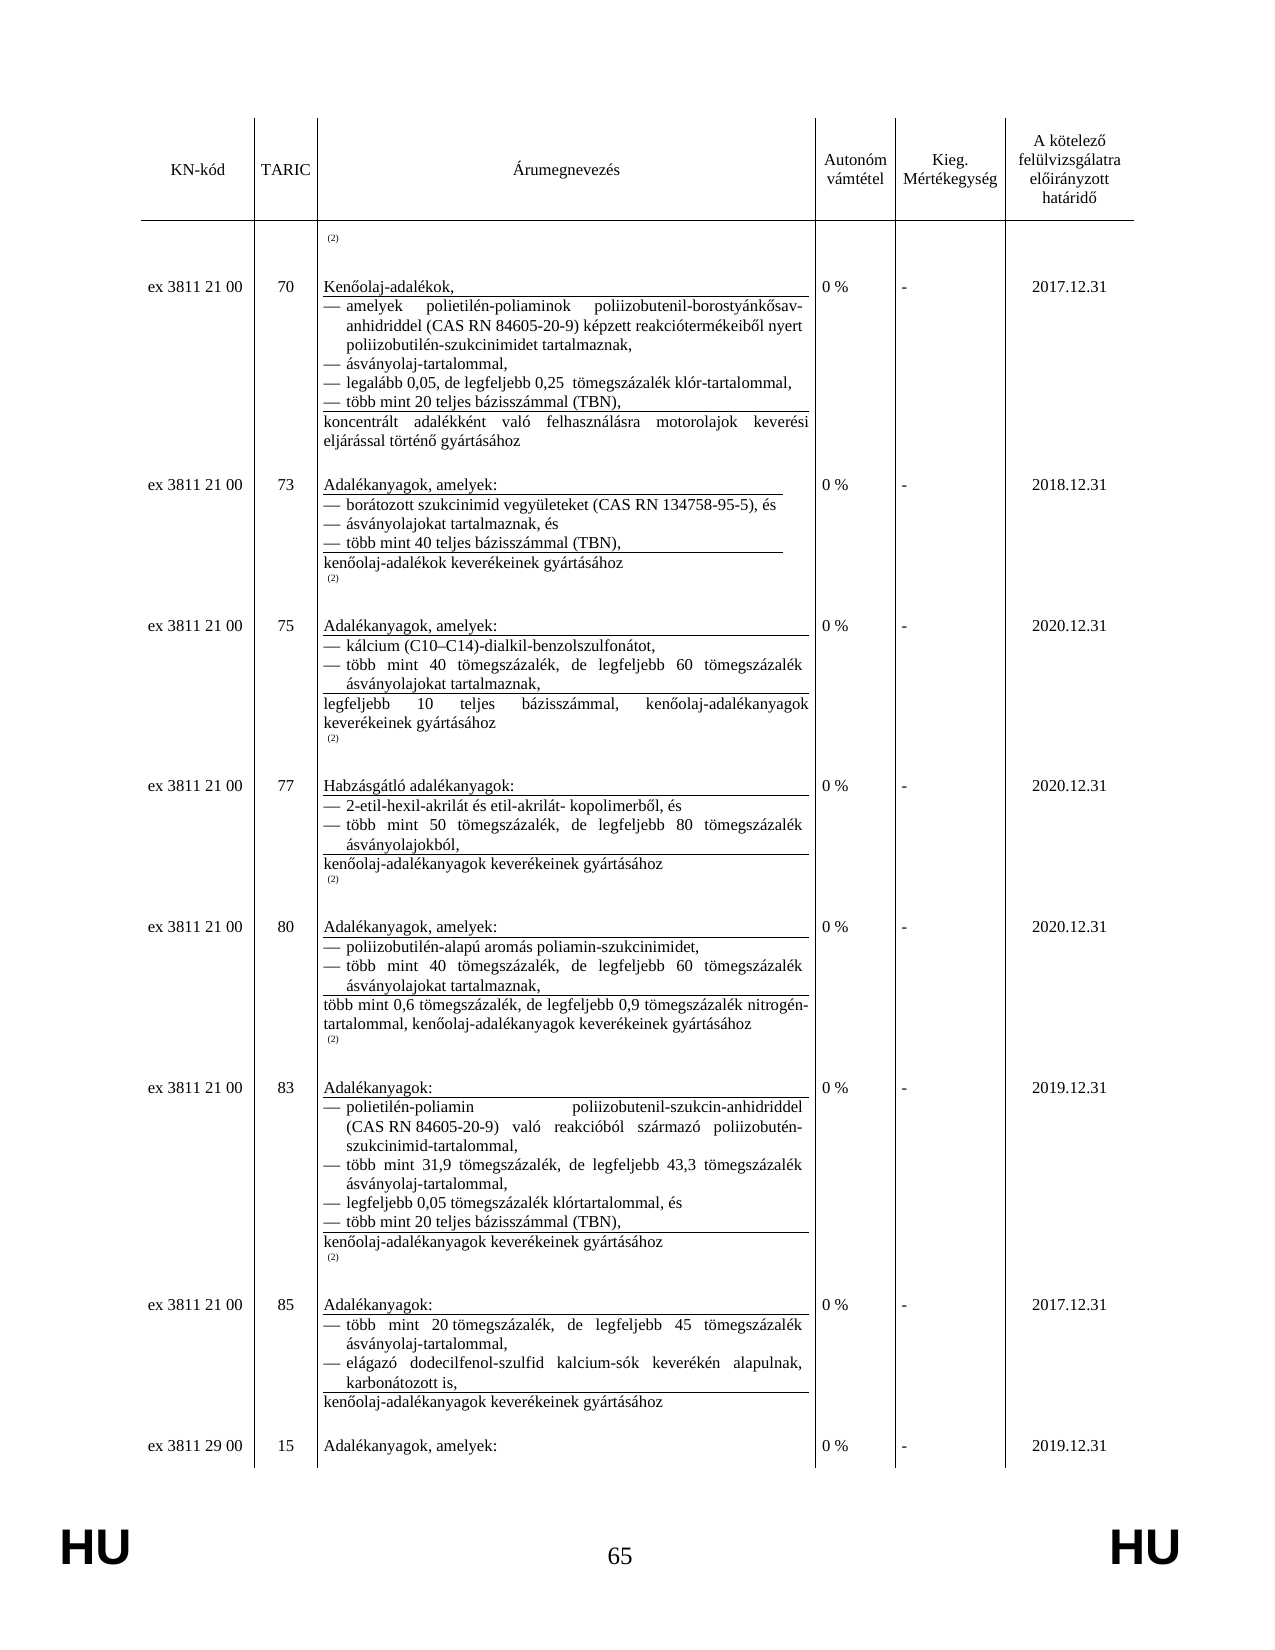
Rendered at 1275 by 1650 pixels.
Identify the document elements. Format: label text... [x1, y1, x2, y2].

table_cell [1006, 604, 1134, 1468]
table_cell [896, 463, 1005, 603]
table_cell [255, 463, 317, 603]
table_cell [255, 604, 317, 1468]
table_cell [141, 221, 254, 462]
table_header A kötelező felülvizsgálatra előirányzott határidő [1006, 118, 1134, 220]
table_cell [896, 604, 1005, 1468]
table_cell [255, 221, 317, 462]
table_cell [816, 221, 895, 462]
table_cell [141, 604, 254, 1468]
table_header Kieg. Mértékegység [896, 118, 1005, 220]
table_header Autonóm vámtétel [816, 118, 895, 220]
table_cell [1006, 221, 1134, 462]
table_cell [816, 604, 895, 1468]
table_header KN-kód [141, 118, 254, 220]
table_header Árumegnevezés [318, 118, 815, 220]
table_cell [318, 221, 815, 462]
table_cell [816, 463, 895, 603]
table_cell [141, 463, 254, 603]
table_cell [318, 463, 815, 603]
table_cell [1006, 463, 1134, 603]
table_header TARIC [255, 118, 317, 220]
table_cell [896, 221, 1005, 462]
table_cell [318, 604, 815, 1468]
